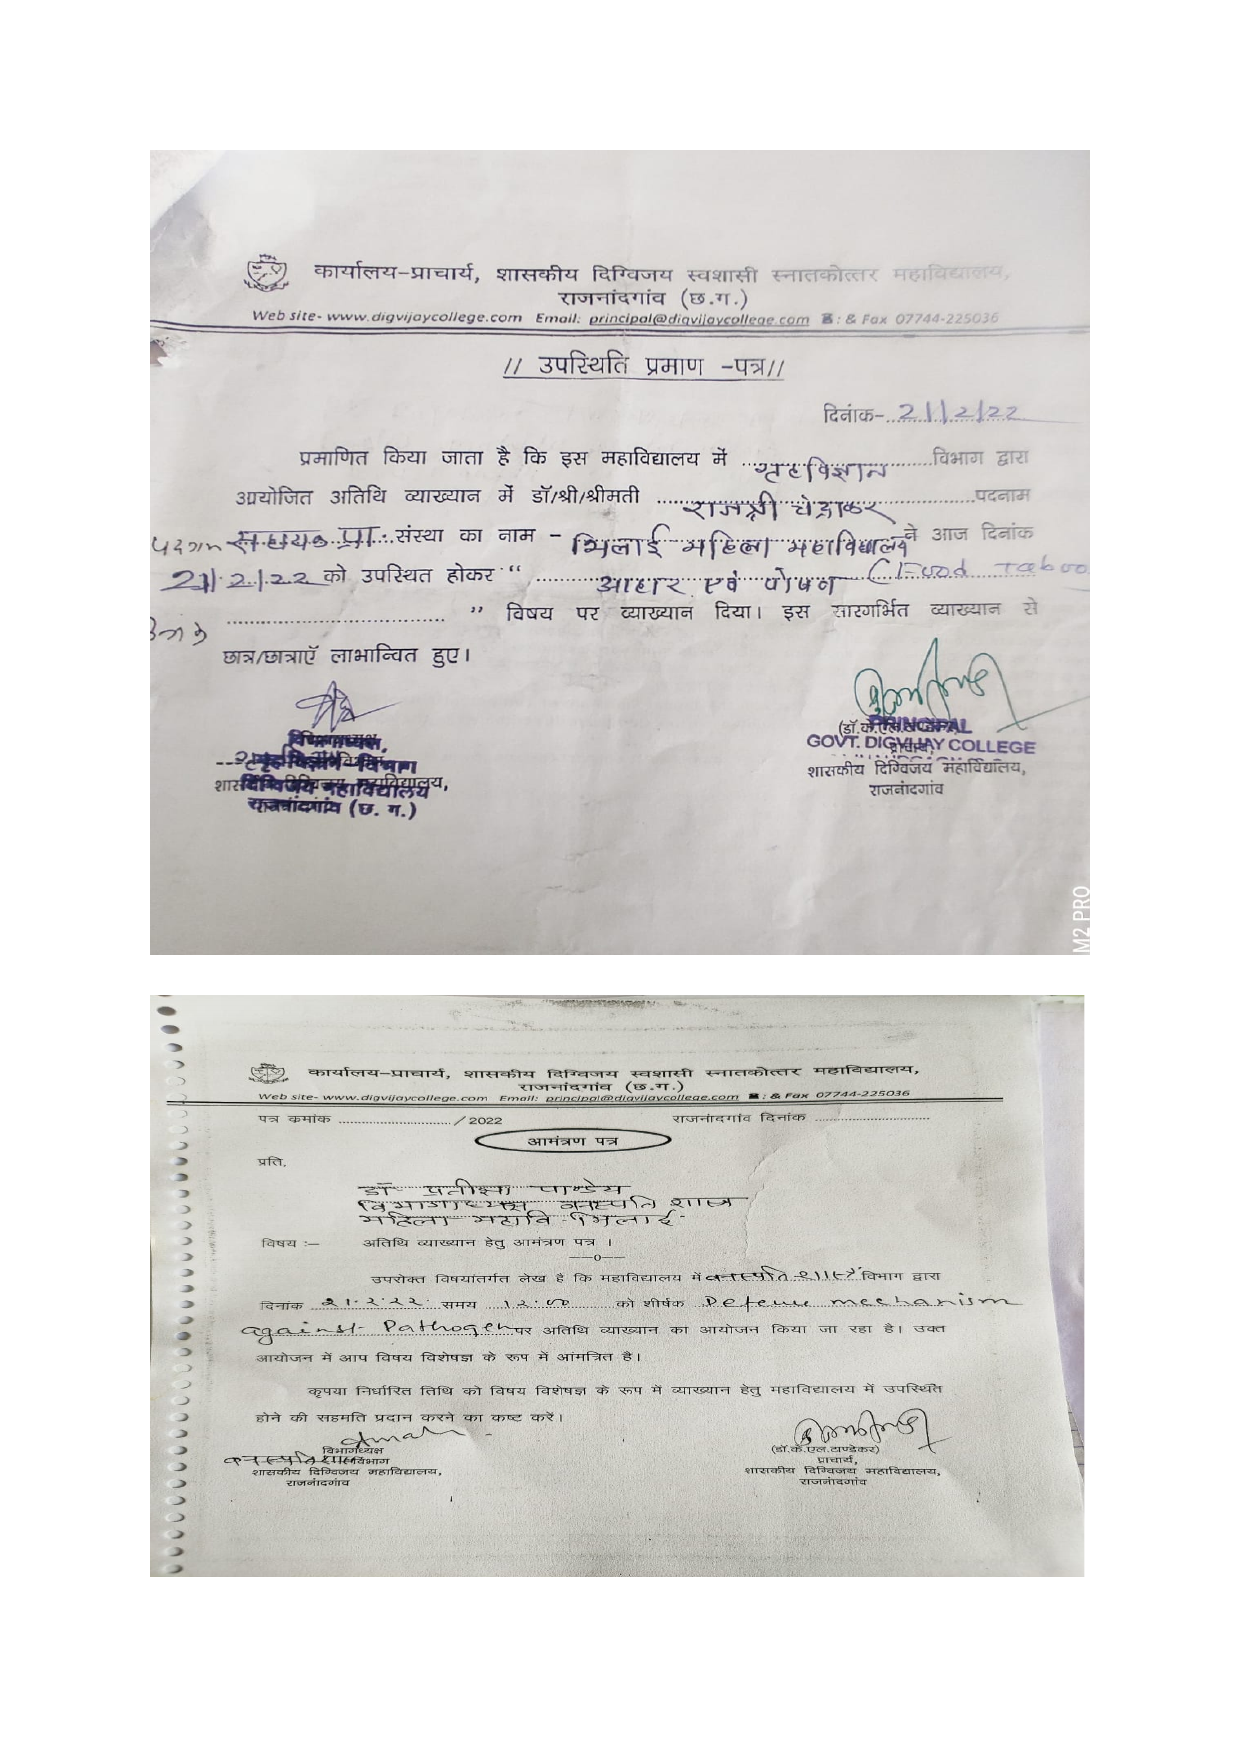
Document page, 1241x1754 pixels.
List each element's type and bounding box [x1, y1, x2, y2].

picture [150, 995, 1085, 1577]
picture [150, 150, 1090, 955]
